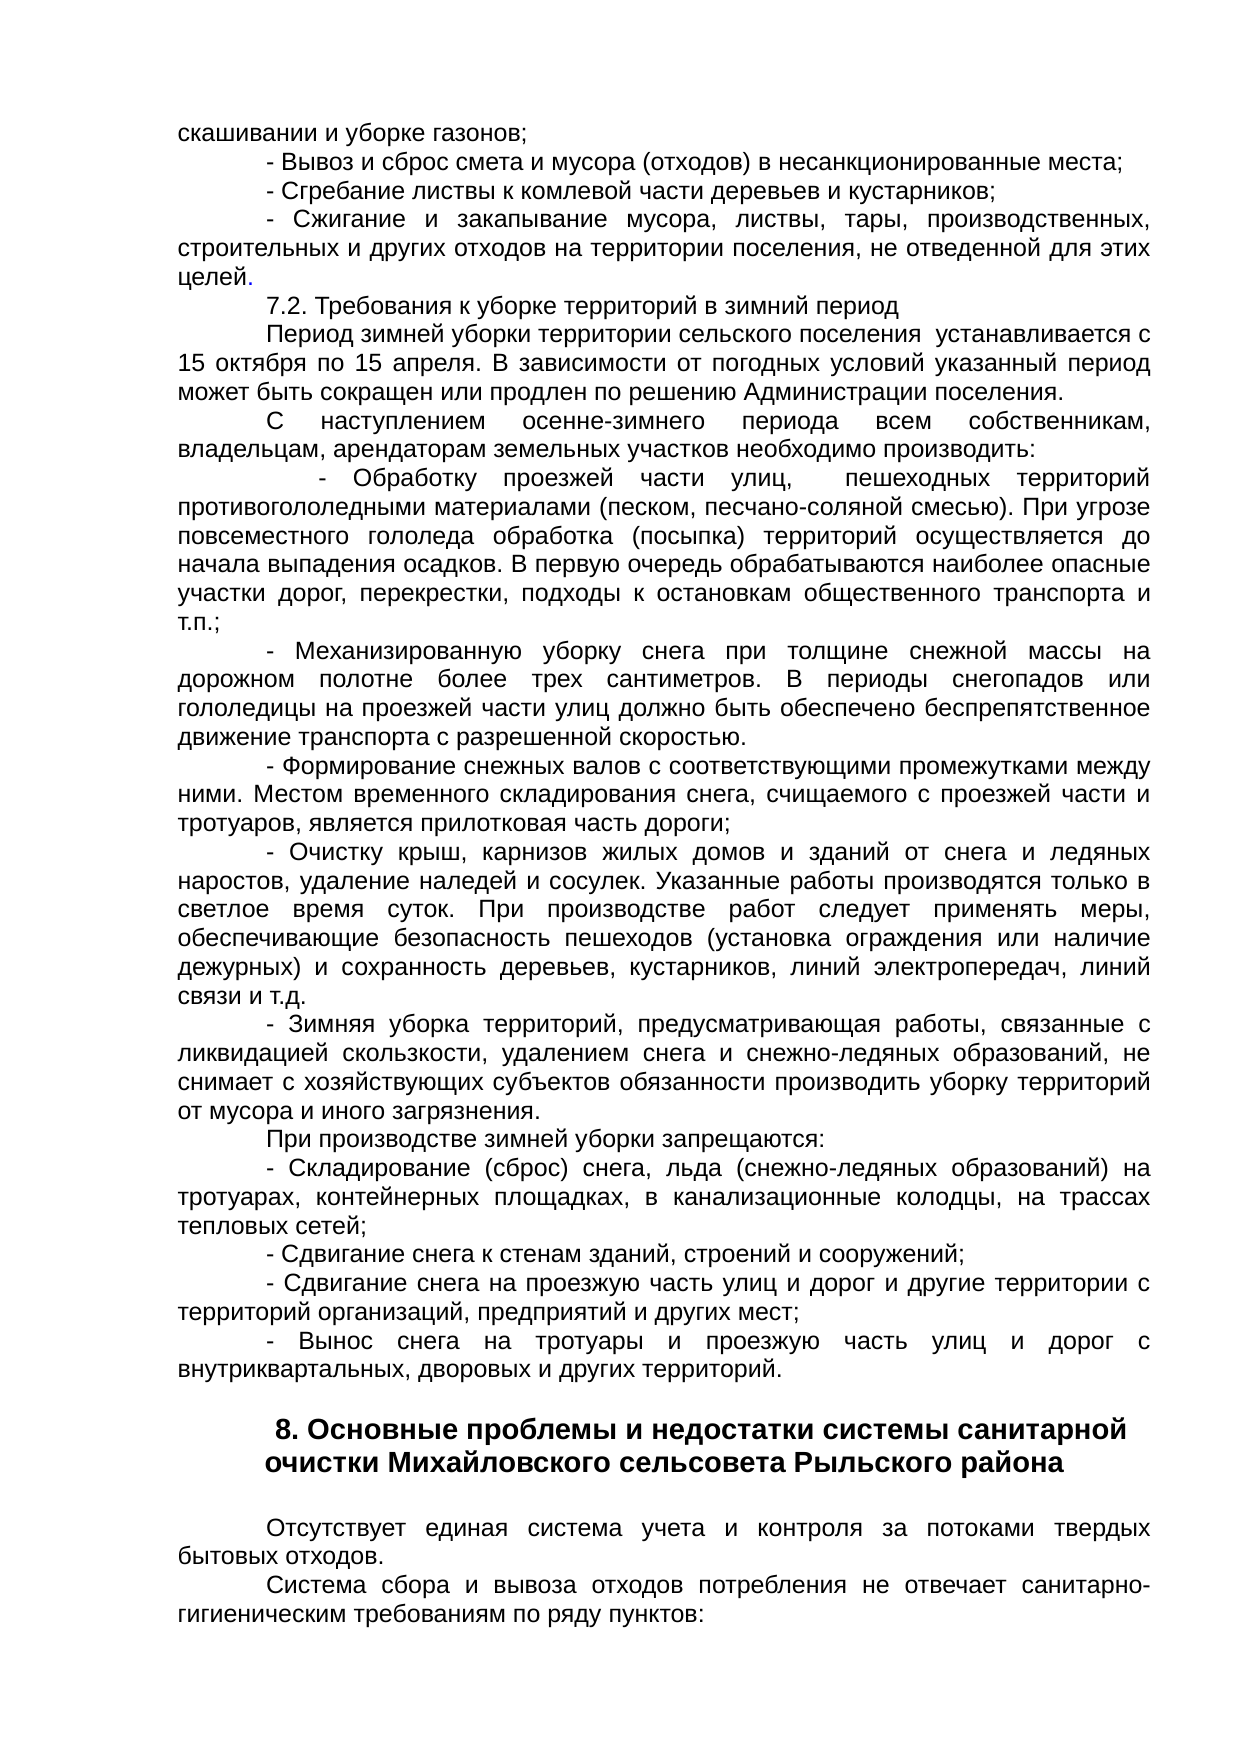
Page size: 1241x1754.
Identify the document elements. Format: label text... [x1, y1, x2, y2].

text - Формирование снежных валов с соответствующими промежутками между ними. Местом временного складирования снега, счищаемого с проезжей части и тротуаров, является прилотковая часть дороги; [177, 751, 1152, 837]
text - Сжигание и закапывание мусора, листвы, тары, производственных, строительных и других отходов на территории поселения, не отведенной для этих целей. [177, 204, 1152, 291]
text - Вынос снега на тротуары и проезжую часть улиц и дорог с внутриквартальных, дворовых и других территорий. [177, 1326, 1152, 1383]
text - Сдвигание снега к стенам зданий, строений и сооружений; [177, 1239, 1152, 1268]
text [177, 118, 1152, 147]
text Период зимней уборки территории сельского поселения устанавливается с 15 октября по 15 апреля. В зависимости от погодных условий указанный период может быть сокращен или продлен по решению Администрации поселения. [177, 319, 1152, 406]
text - Зимняя уборка территорий, предусматривающая работы, связанные с ликвидацией скользкости, удалением снега и снежно-ледяных образований, не снимает с хозяйствующих субъектов обязанности производить уборку территорий от мусора и иного загрязнения. [177, 1009, 1152, 1124]
text - Обработку проезжей части улиц, пешеходных территорий противогололедными материалами (песком, песчано-соляной смесью). При угрозе повсеместного гололеда обработка (посыпка) территорий осуществляется до начала выпадения осадков. В первую очередь обрабатываются наиболее опасные участки дорог, перекрестки, подходы к остановкам общественного транспорта и т.п.; [177, 463, 1152, 636]
text Отсутствует единая система учета и контроля за потоками твердых бытовых отходов. [177, 1512, 1152, 1570]
text - Механизированную уборку снега при толщине снежной массы на дорожном полотне более трех сантиметров. В периоды снегопадов или гололедицы на проезжей части улиц должно быть обеспечено беспрепятственное движение транспорта с разрешенной скоростью. [177, 636, 1152, 751]
text При производстве зимней уборки запрещаются: [177, 1124, 1152, 1153]
text - Вывоз и сброс смета и мусора (отходов) в несанкционированные места; [177, 147, 1152, 176]
text 8. Основные проблемы и недостатки системы санитарной очистки Михайловского сельсовета Рыльского района [177, 1412, 1152, 1479]
text - Сгребание листвы к комлевой части деревьев и кустарников; [177, 176, 1152, 204]
text С наступлением осенне-зимнего периода всем собственникам, владельцам, арендаторам земельных участков необходимо производить: [177, 406, 1152, 463]
text - Складирование (сброс) снега, льда (снежно-ледяных образований) на тротуарах, контейнерных площадках, в канализационные колодцы, на трассах тепловых сетей; [177, 1153, 1152, 1239]
text Система сбора и вывоза отходов потребления не отвечает санитарно- гигиеническим требованиям по ряду пунктов: [177, 1570, 1152, 1627]
text - Сдвигание снега на проезжую часть улиц и дорог и другие территории с территорий организаций, предприятий и других мест; [177, 1268, 1152, 1326]
text 7.2. Требования к уборке территорий в зимний период [177, 291, 1152, 319]
text - Очистку крыш, карнизов жилых домов и зданий от снега и ледяных наростов, удаление наледей и сосулек. Указанные работы производятся только в светлое время суток. При производстве работ следует применять меры, обеспечивающие безопасность пешеходов (установка ограждения или наличие дежурных) и сохранность деревьев, кустарников, линий электропередач, линий связи и т.д. [177, 837, 1152, 1009]
